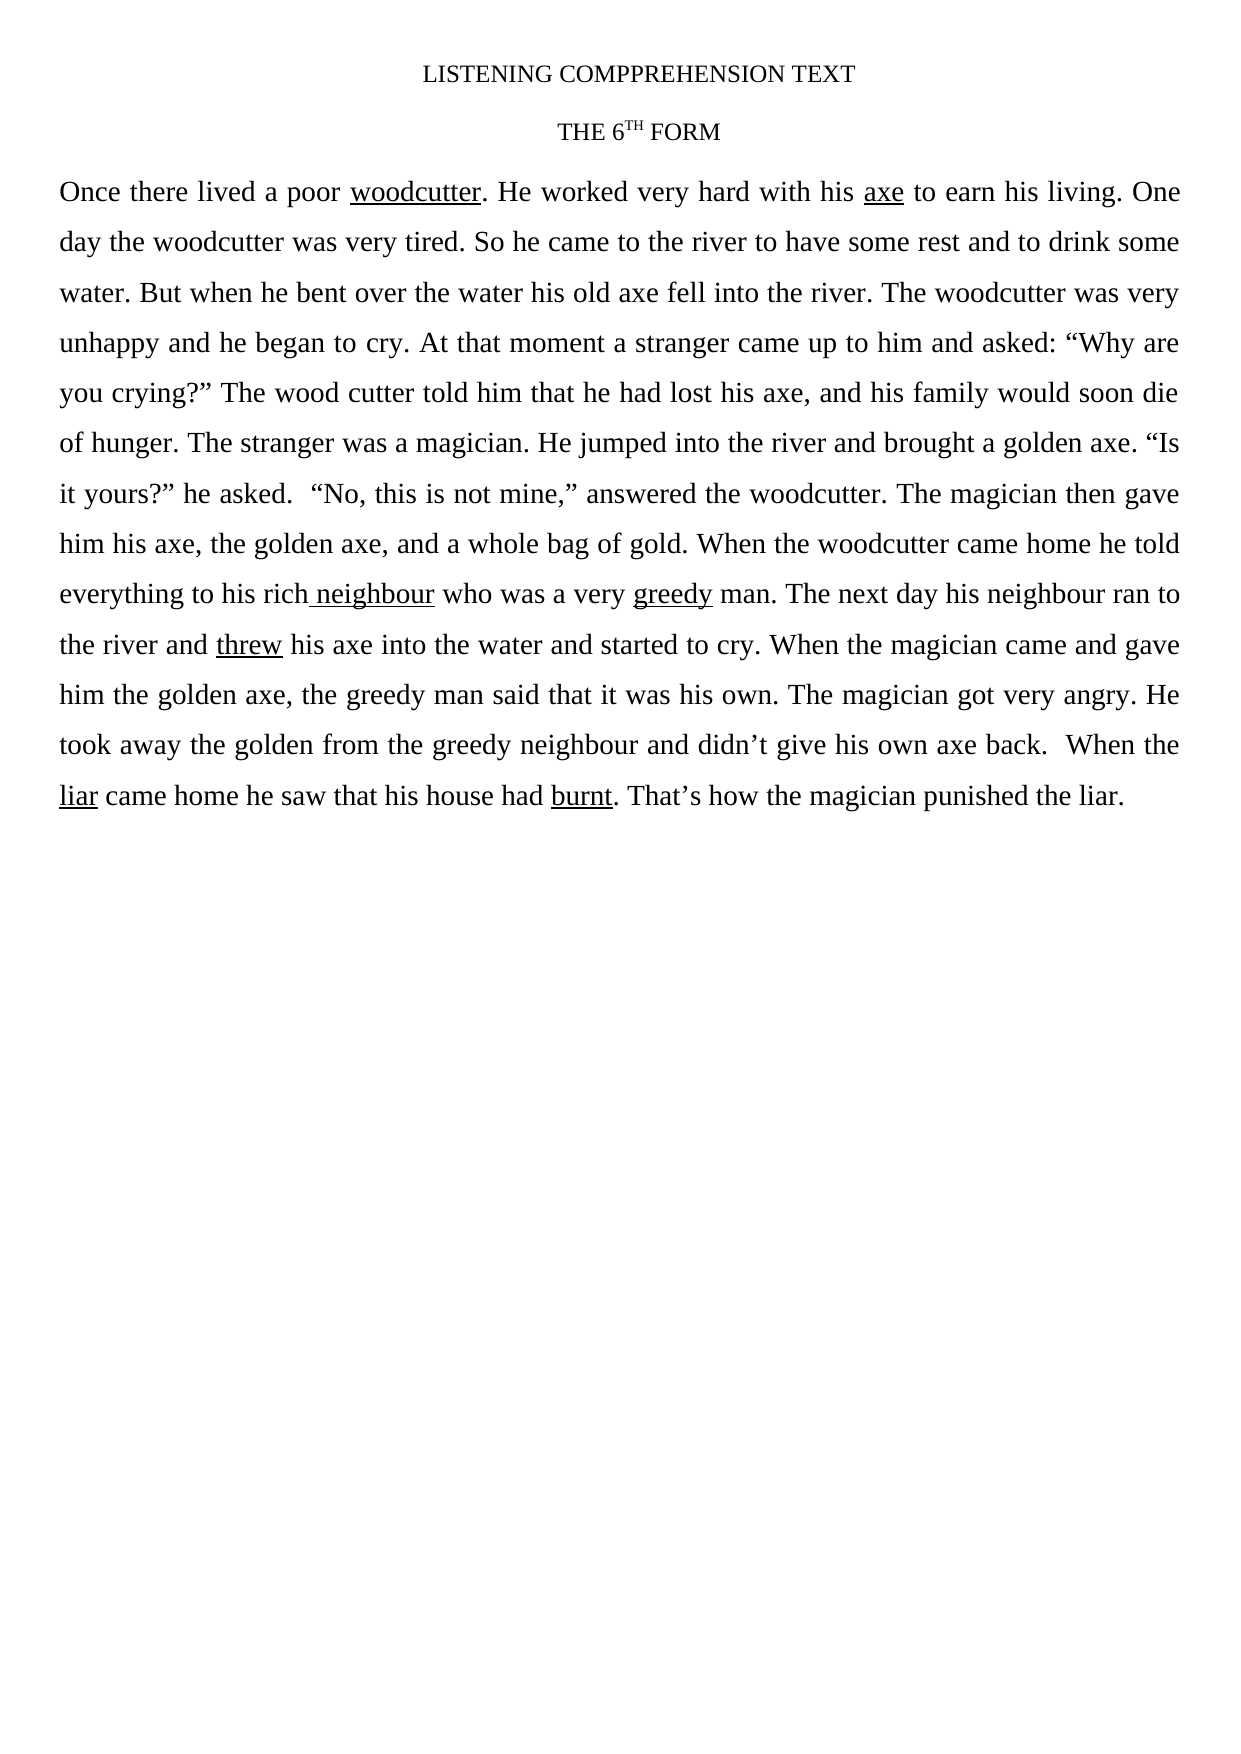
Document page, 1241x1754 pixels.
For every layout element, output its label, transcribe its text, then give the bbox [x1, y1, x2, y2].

text Once there lived a poor woodcutter. He worked very hard with his axe to earn his living. One day the woodcutter was very tired. So he came to the river to have some rest and to drink some water. But when he bent over the water his old axe fell into the river. The woodcutter was very unhappy and he began to сry. At that moment a stranger came up to him and asked: “Why are you crying?” The wood cutter told him that he had lost his axe, and his family would soon die of hunger. The stranger was a magician. He jumped into the river and brought a golden axe. “Is it yours?” he asked. “No, this is not mine,” answered the woodcutter. The magician then gave him his axe, the golden axe, and a whole bag of gold. When the woodcutter came home he told everything to his rich neighbour who was a very greedy man. The next day his neighbour ran to the river and threw his axe into the water and started to cry. When the magician came and gave him the golden axe, the greedy man said that it was his own. The magician got very angry. He took away the golden from the greedy neighbour and didn’t give his own axe back. When the liar came home he saw that his house had burnt. That’s how the magician punished the liar. [59, 174, 1181, 811]
text THE 6TH FORM [97, 117, 1181, 145]
text LISTENING COMPPREHENSION TEXT [97, 59, 1181, 88]
